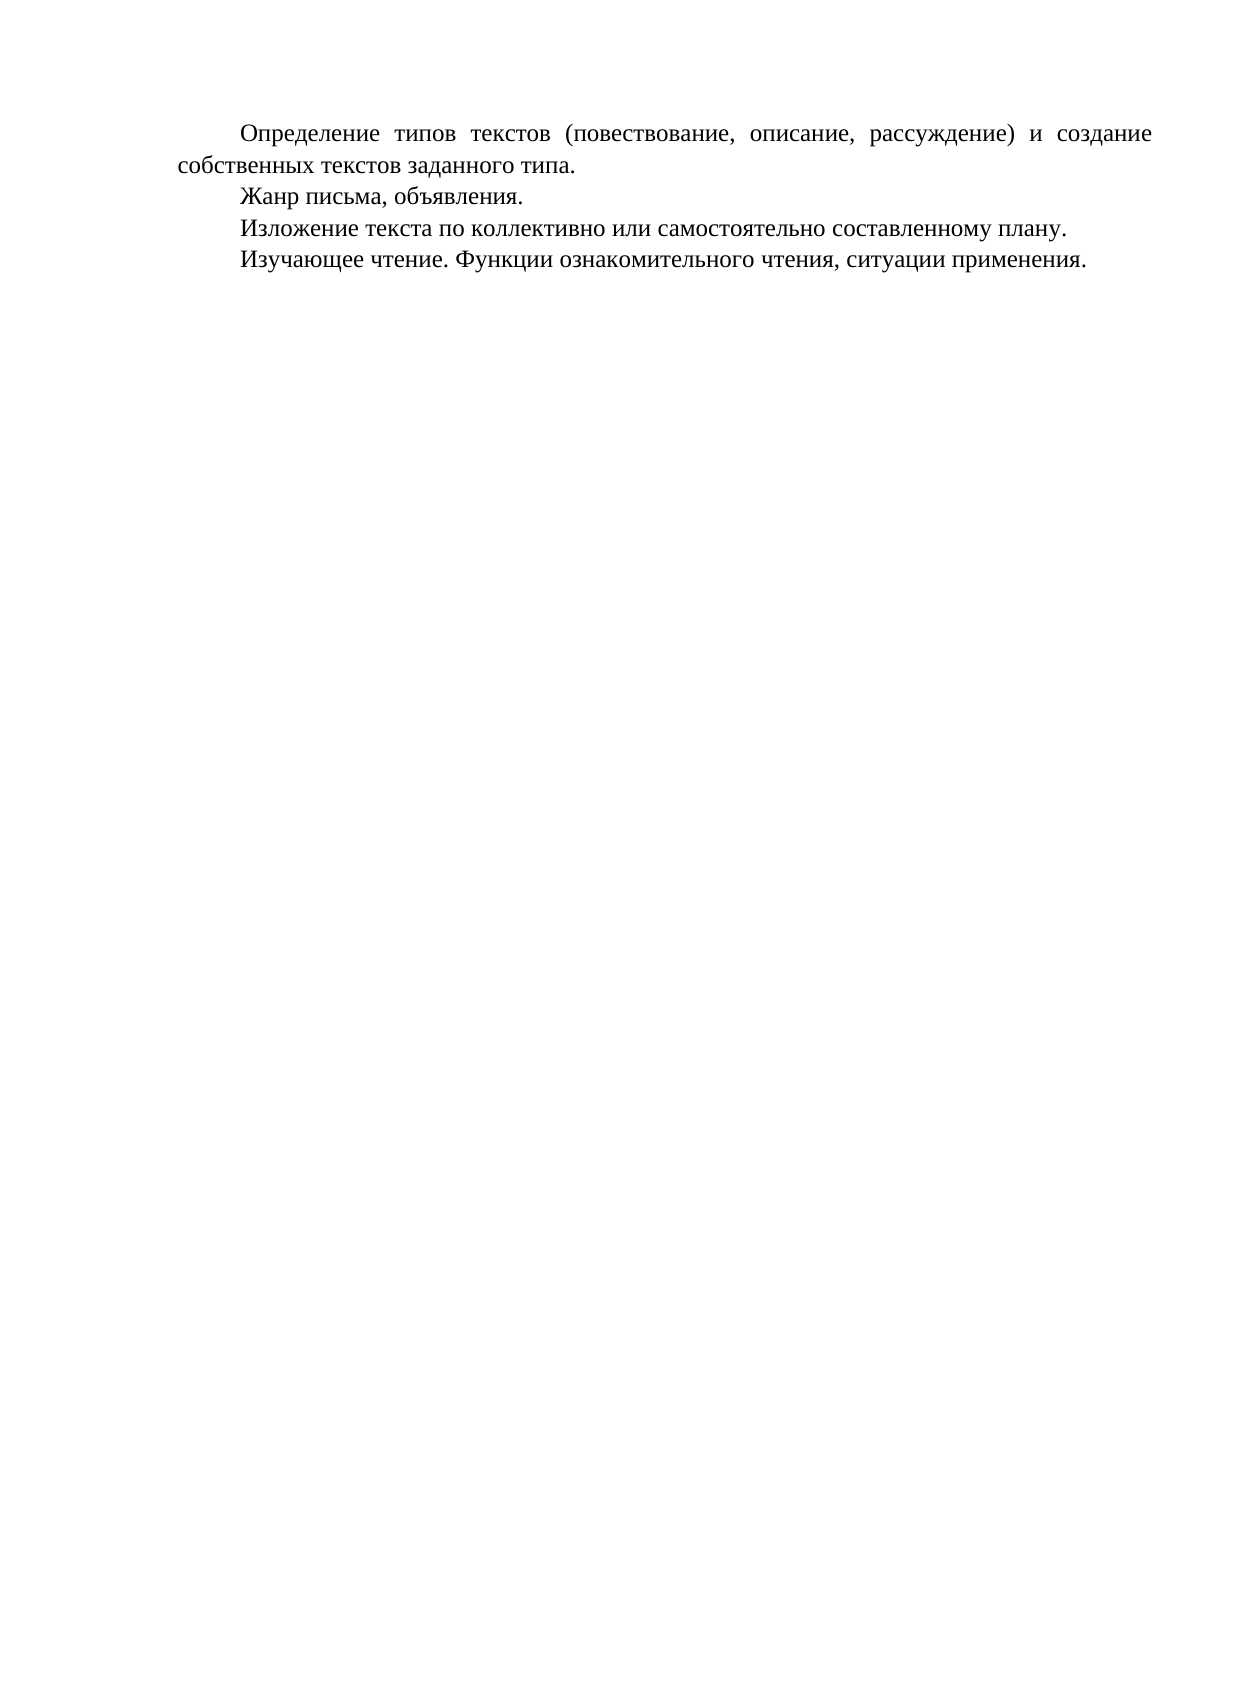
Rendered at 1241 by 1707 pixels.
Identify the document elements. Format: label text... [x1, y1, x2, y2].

text Изучающее чтение. Функции ознакомительного чтения, ситуации применения. [177, 244, 1152, 273]
text Изложение текста по коллективно или самостоятельно составленному плану. [177, 213, 1152, 242]
text Жанр письма, объявления. [177, 181, 1152, 210]
text Определение типов текстов (повествование, описание, рассуждение) и создание собственных текстов заданного типа. [177, 118, 1152, 178]
